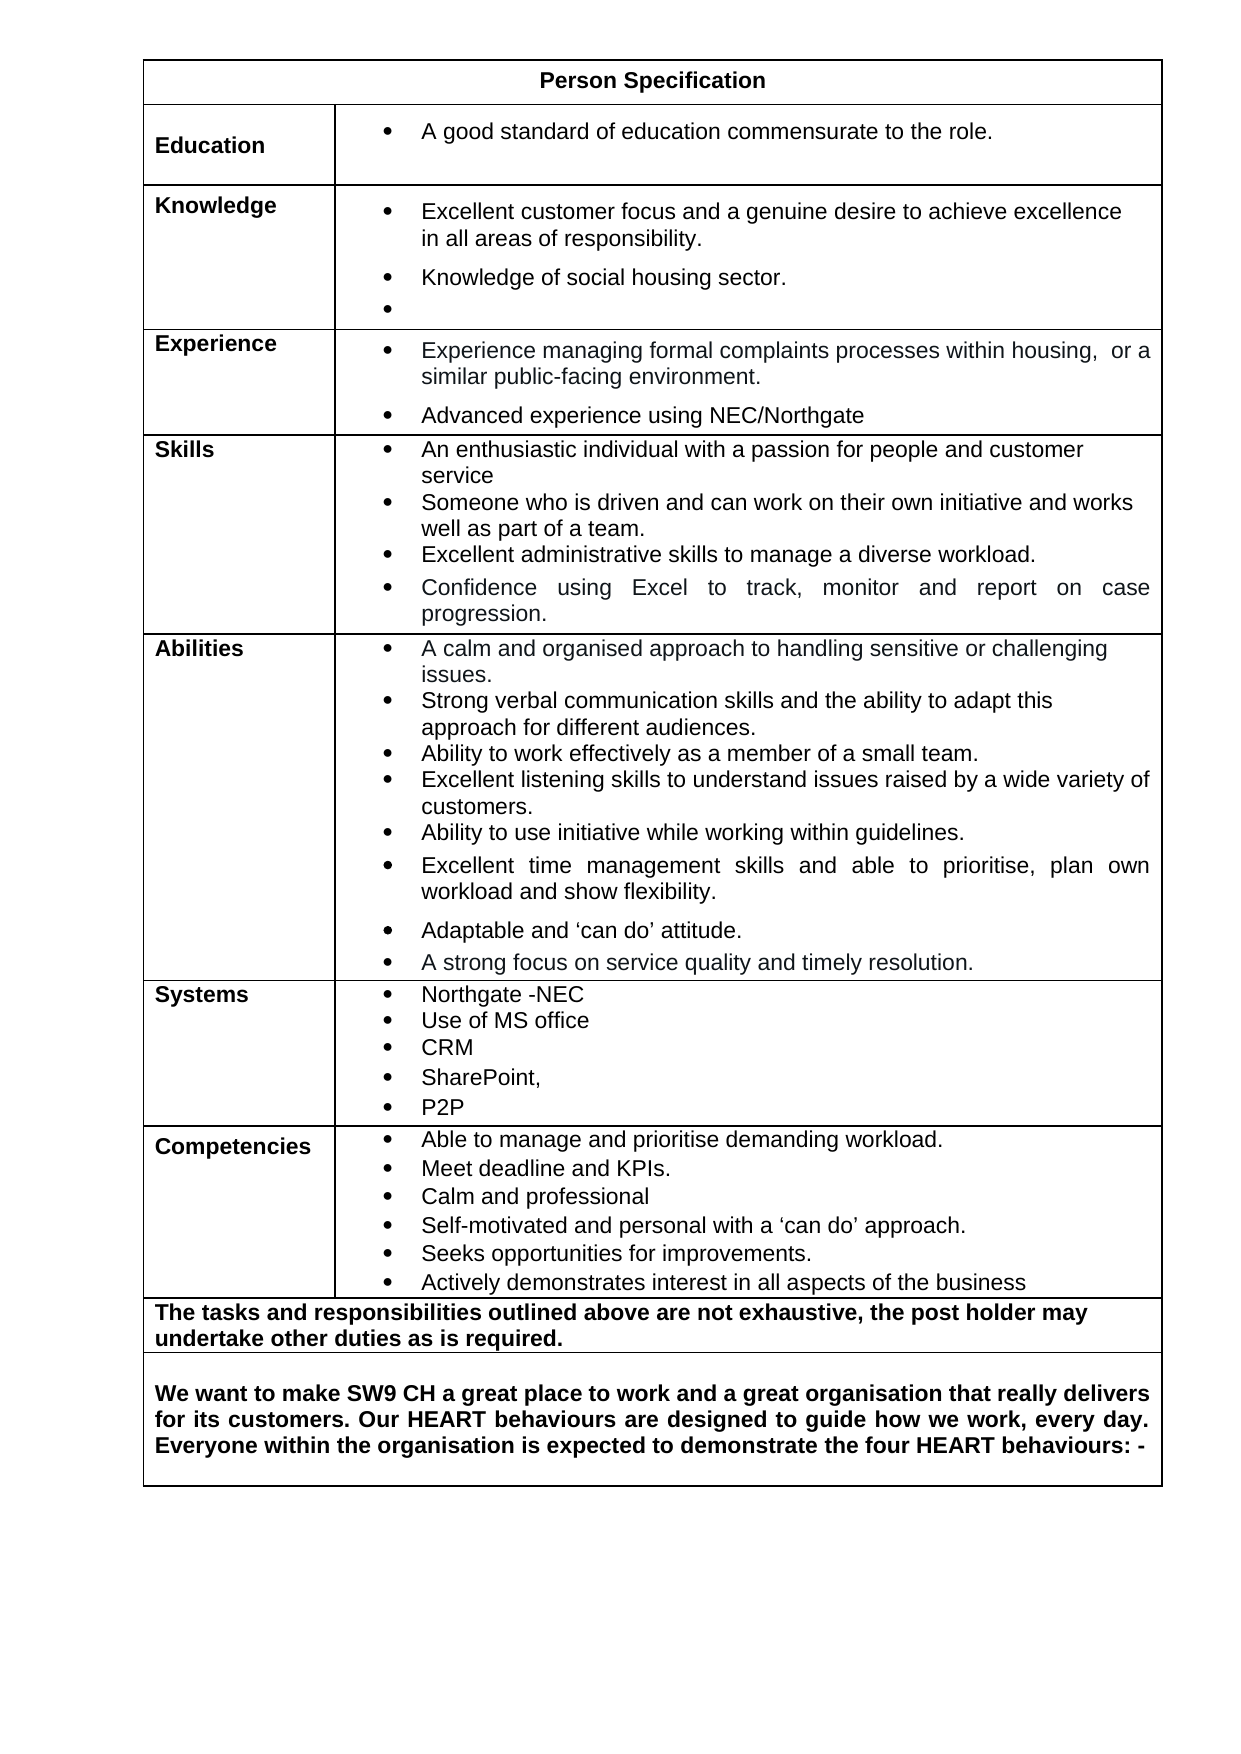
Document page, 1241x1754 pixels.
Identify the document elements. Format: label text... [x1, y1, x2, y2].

table_cell Systems [144, 981, 334, 1125]
table_cell Northgate -NEC Use of MS office CRM SharePoint, P2P [336, 981, 1161, 1125]
table_cell Knowledge [144, 186, 334, 329]
table_cell The tasks and responsibilities outlined above are not exhaustive, the post holder may undertake other duties as is required. [144, 1299, 1161, 1352]
table_cell Abilities [144, 635, 334, 979]
table_cell Education [144, 105, 334, 184]
table_cell Excellent customer focus and a genuine desire to achieve excellence in all areas of responsibility. Knowledge of social housing sector. [336, 186, 1161, 329]
table_cell We want to make SW9 CH a great place to work and a great organisation that really delivers for its customers. Our HEART behaviours are designed to guide how we work, every day. Everyone within the organisation is expected to demonstrate the four HEART behaviours: - [144, 1353, 1161, 1485]
table_cell Experience [144, 330, 334, 434]
table_cell Able to manage and prioritise demanding workload. Meet deadline and KPIs. Calm and professional Self-motivated and personal with a ‘can do’ approach. Seeks opportunities for improvements. Actively demonstrates interest in all aspects of the business [336, 1127, 1161, 1297]
table_cell An enthusiastic individual with a passion for people and customer service Someone who is driven and can work on their own initiative and works well as part of a team. Excellent administrative skills to manage a diverse workload. Confidence using Excel to track, monitor and report on case progression. [336, 436, 1161, 633]
table_cell A calm and organised approach to handling sensitive or challenging issues. Strong verbal communication skills and the ability to adapt this approach for different audiences. Ability to work effectively as a member of a small team. Excellent listening skills to understand issues raised by a wide variety of customers. Ability to use initiative while working within guidelines. Excellent time management skills and able to prioritise, plan own workload and show flexibility. Adaptable and ‘can do’ attitude. A strong focus on service quality and timely resolution. [336, 635, 1161, 979]
table_cell A good standard of education commensurate to the role. [336, 105, 1161, 184]
table_cell Experience managing formal complaints processes within housing, or a similar public-facing environment. Advanced experience using NEC/Northgate [336, 330, 1161, 434]
table_cell Competencies [144, 1127, 334, 1297]
table_cell Skills [144, 436, 334, 633]
table_header Person Specification [144, 61, 1161, 104]
